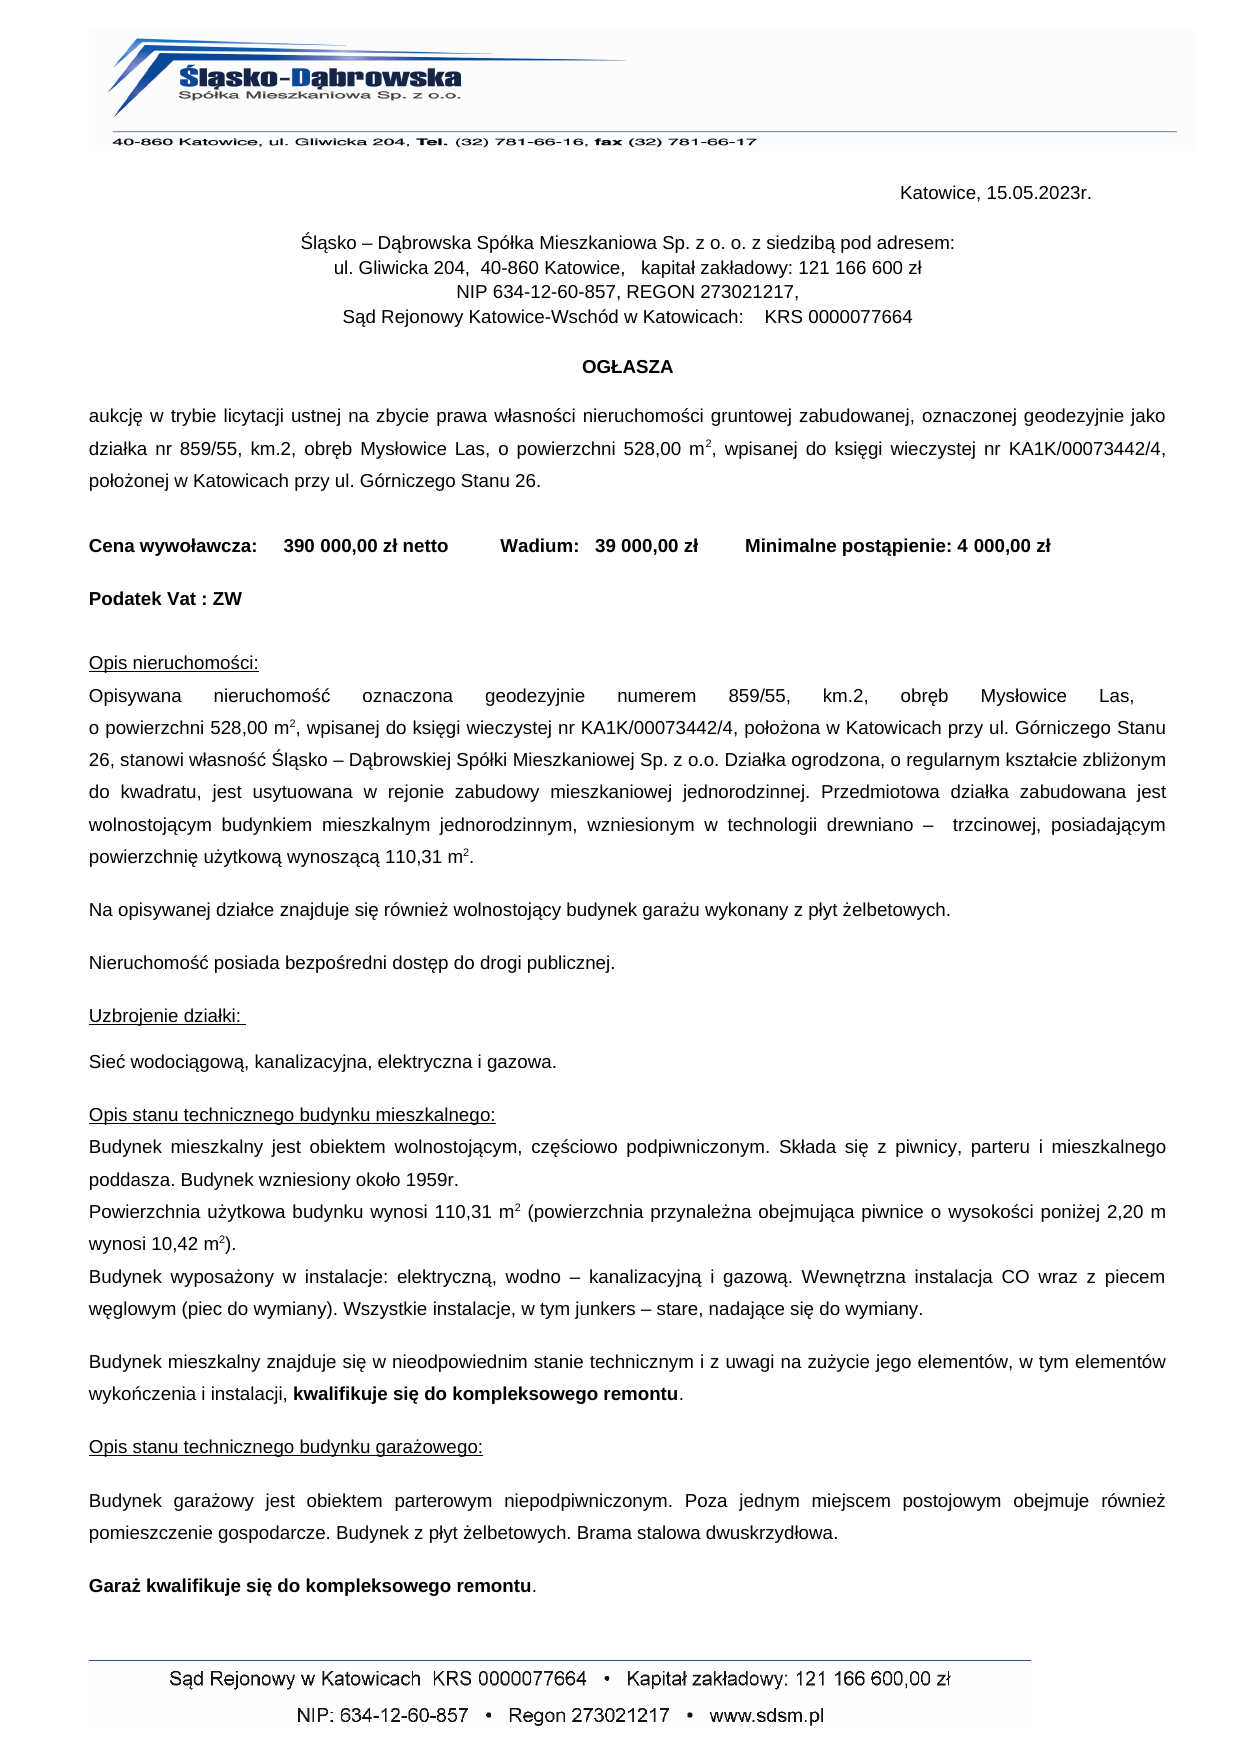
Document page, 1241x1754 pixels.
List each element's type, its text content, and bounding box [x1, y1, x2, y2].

text Opis nieruchomości: [89, 652, 1167, 674]
text Podatek Vat : ZW [89, 588, 1167, 609]
text Śląsko – Dąbrowska Spółka Mieszkaniowa Sp. z o. o. z siedzibą pod adresem: [89, 232, 1167, 253]
text Budynek wyposażony w instalacje: elektryczną, wodno – kanalizacyjną i gazową. Wewnętrzna instalacja CO wraz z piecem węglowym (piec do wymiany). Wszystkie instalacje, w tym junkers – stare, nadające się do wymiany. [89, 1266, 1167, 1319]
text NIP 634-12-60-857, REGON 273021217, [89, 281, 1167, 303]
picture [88, 29, 1196, 151]
list aukcję w trybie licytacji ustnej na zbycie prawa własności nieruchomości gruntowej zabudowanej, oznaczonej geodezyjnie jako działka nr 859/55, km.2, obręb Mysłowice Las, o powierzchni 528,00 m2, wpisanej do księgi wieczystej nr KA1K/00073442/4, położonej w Katowicach przy ul. Górniczego Stanu 26. [89, 405, 1167, 491]
text Opis stanu technicznego budynku mieszkalnego: [89, 1104, 1167, 1126]
text Budynek mieszkalny znajduje się w nieodpowiednim stanie technicznym i z uwagi na zużycie jego elementów, w tym elementów wykończenia i instalacji, kwalifikuje się do kompleksowego remontu. [89, 1351, 1167, 1405]
text Budynek mieszkalny jest obiektem wolnostojącym, częściowo podpiwniczonym. Składa się z piwnicy, parteru i mieszkalnego poddasza. Budynek wzniesiony około 1959r. [89, 1136, 1167, 1190]
text Katowice, 15.05.2023r. [826, 182, 1167, 204]
text Budynek garażowy jest obiektem parterowym niepodpiwniczonym. Poza jednym miejscem postojowym obejmuje również pomieszczenie gospodarcze. Budynek z płyt żelbetowych. Brama stalowa dwuskrzydłowa. [89, 1489, 1167, 1543]
text Sąd Rejonowy Katowice-Wschód w Katowicach: KRS 0000077664 [89, 306, 1167, 328]
text OGŁASZA [89, 356, 1167, 377]
text Na opisywanej działce znajduje się również wolnostojący budynek garażu wykonany z płyt żelbetowych. [89, 899, 1167, 921]
text Nieruchomość posiada bezpośredni dostęp do drogi publicznej. [89, 952, 1167, 974]
text Powierzchnia użytkowa budynku wynosi 110,31 m2 (powierzchnia przynależna obejmująca piwnice o wysokości poniżej 2,20 m wynosi 10,42 m2). [89, 1201, 1167, 1255]
text Uzbrojenie działki: [89, 1005, 1167, 1027]
text Garaż kwalifikuje się do kompleksowego remontu. [89, 1575, 1167, 1596]
text Opisywana nieruchomość oznaczona geodezyjnie numerem 859/55, km.2, obręb Mysłowice Las, o powierzchni 528,00 m2, wpisanej do księgi wieczystej nr KA1K/00073442/4, położona w Katowicach przy ul. Górniczego Stanu 26, stanowi własność Śląsko – Dąbrowskiej Spółki Mieszkaniowej Sp. z o.o. Działka ogrodzona, o regularnym kształcie zbliżonym do kwadratu, jest usytuowana w rejonie zabudowy mieszkaniowej jednorodzinnej. Przedmiotowa działka zabudowana jest wolnostojącym budynkiem mieszkalnym jednorodzinnym, wzniesionym w technologii drewniano – trzcinowej, posiadającym powierzchnię użytkową wynoszącą 110,31 m2. [89, 684, 1167, 867]
text ul. Gliwicka 204, 40-860 Katowice, kapitał zakładowy: 121 166 600 zł [89, 257, 1167, 278]
text Opis stanu technicznego budynku garażowego: [89, 1436, 1167, 1458]
picture [88, 1660, 1032, 1726]
text Sieć wodociągową, kanalizacyjna, elektryczna i gazowa. [89, 1051, 1167, 1072]
list Cena wywoławcza: 390 000,00 zł netto Wadium: 39 000,00 zł Minimalne postąpienie: 4 000,00 zł [89, 534, 1167, 556]
